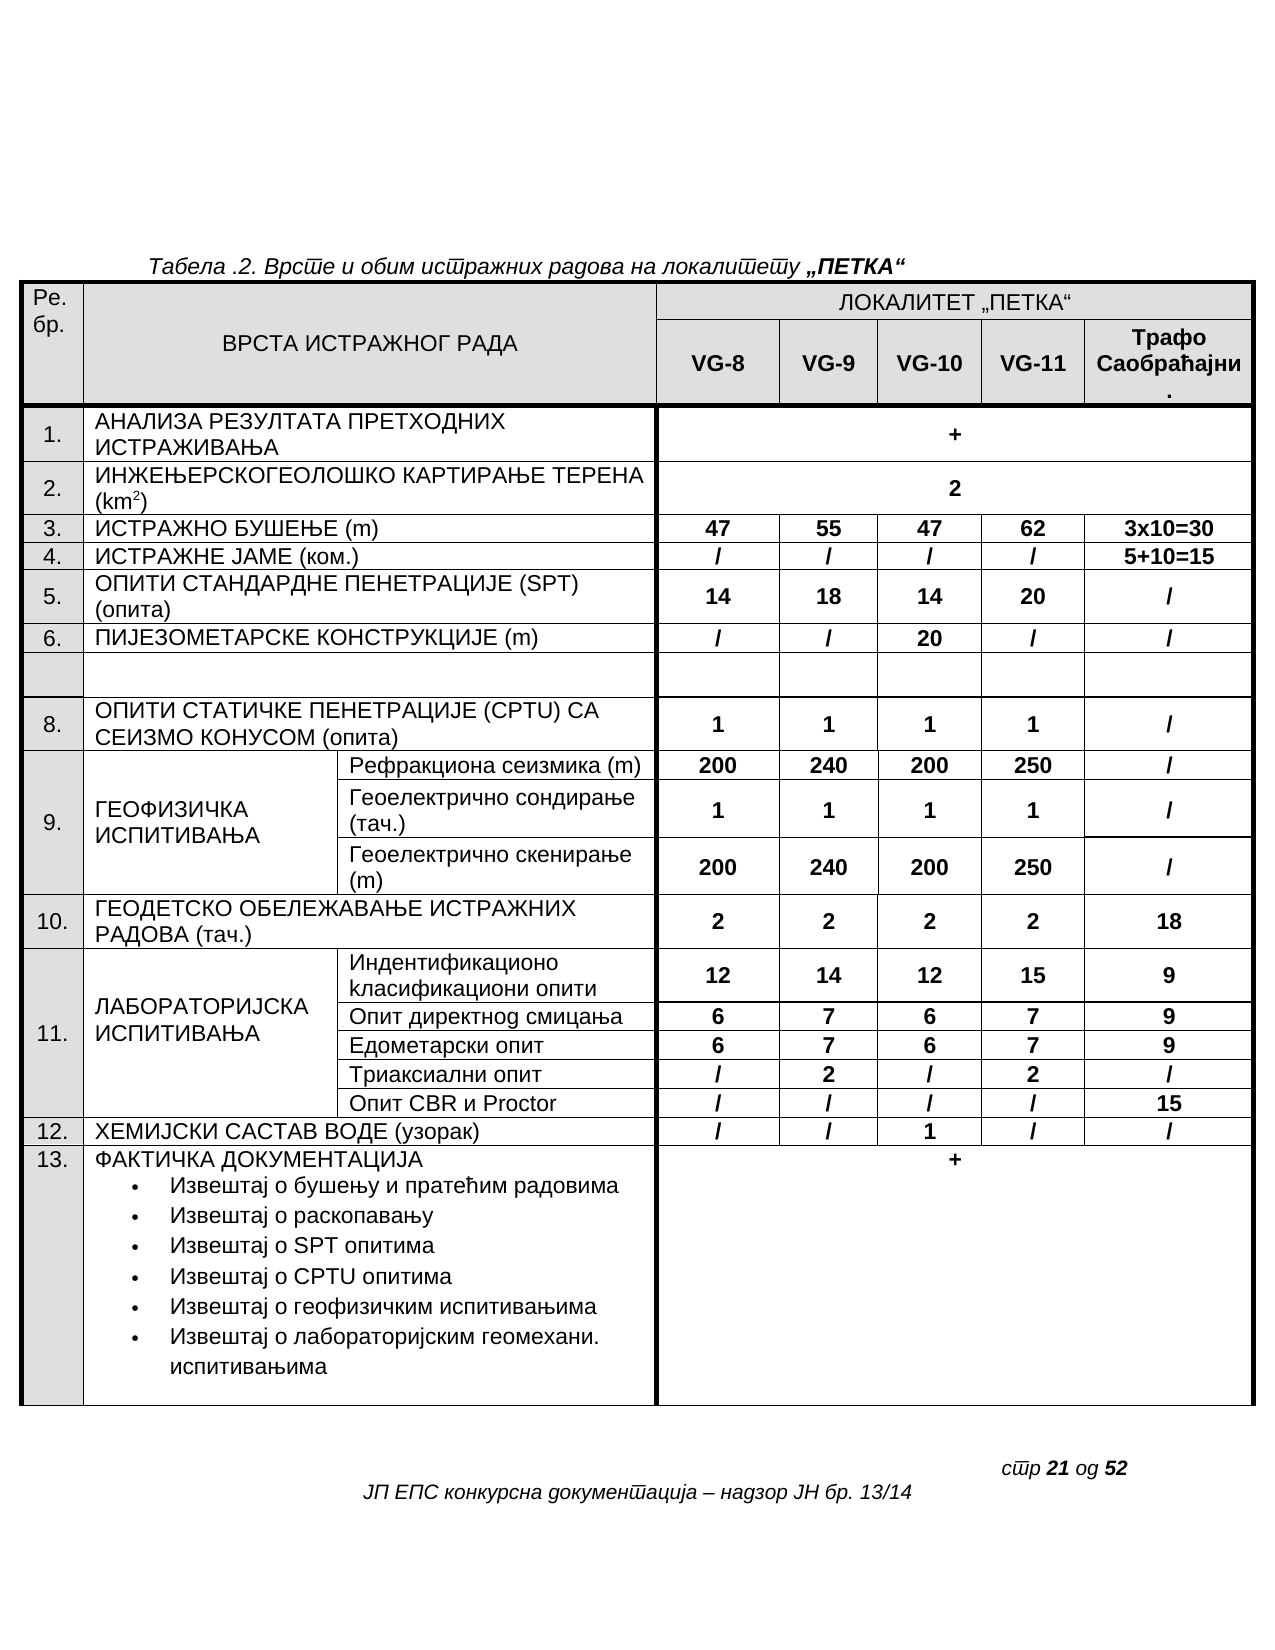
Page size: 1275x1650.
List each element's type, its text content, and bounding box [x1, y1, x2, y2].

table_cell 200 [879, 838, 981, 894]
table_cell 7 [780, 1003, 877, 1030]
table_cell 1 [982, 698, 1084, 750]
table_cell Опит CBR и Proctor [338, 1089, 654, 1117]
table_cell 6. [24, 624, 83, 652]
table_cell 1 [879, 780, 981, 836]
table_cell Индентификационо kласификациони опити [338, 949, 654, 1001]
table_cell 2 [780, 1060, 877, 1088]
table_cell [982, 653, 1084, 696]
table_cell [84, 1146, 654, 1405]
table_cell / [1085, 1118, 1251, 1144]
table_cell 11. [24, 949, 83, 1117]
table_cell 3. [24, 515, 83, 542]
table_cell 5+10=15 [1085, 543, 1251, 569]
table_cell 1 [780, 780, 878, 836]
table_cell / [659, 1060, 779, 1088]
table_cell 7 [780, 1031, 877, 1059]
table_header ВРСТА ИСТРАЖНОГ РАДА [84, 284, 656, 403]
table_cell 47 [878, 515, 981, 542]
table_cell 62 [982, 515, 1084, 542]
table_cell 7 [982, 1031, 1084, 1059]
table_cell / [982, 1089, 1084, 1117]
table_cell ГЕОФИЗИЧКА ИСПИТИВАЊА [84, 751, 337, 894]
table_cell Триаксиални опит [338, 1060, 654, 1088]
table_cell / [1085, 1060, 1251, 1088]
table_cell ПИЈЕЗОМЕТАРСКЕ КОНСТРУКЦИЈЕ (m) [84, 624, 654, 652]
table_cell 15 [1085, 1089, 1251, 1117]
table_cell 8. [24, 698, 83, 750]
table_cell 14 [659, 570, 779, 623]
table_cell ОПИТИ СТАНДАРДНЕ ПЕНЕТРАЦИЈЕ (SPТ) (опита) [84, 570, 654, 623]
table_cell / [982, 1118, 1084, 1144]
table_cell 200 [659, 838, 779, 894]
table_cell 12. [24, 1118, 83, 1144]
table_cell Рефракциона сеизмика (m) [338, 751, 654, 779]
table_cell + [659, 408, 1251, 461]
table_cell [878, 653, 981, 696]
table_cell + [659, 1146, 1251, 1405]
table_cell 55 [780, 515, 877, 542]
table_cell 6 [659, 1003, 779, 1030]
table_cell 250 [982, 751, 1084, 779]
table_cell 2 [659, 462, 1251, 514]
table_cell / [659, 624, 779, 652]
text Табела .2. Врсте и обим истражних радова на локалитету „ПЕТКА“ [148, 253, 1127, 279]
table_cell 250 [982, 838, 1084, 894]
table_cell Трафо Саобраћајни. [1085, 320, 1251, 403]
table_cell 2. [24, 462, 83, 514]
table_cell 1 [780, 698, 877, 750]
table_cell 12 [878, 949, 981, 1001]
table_cell 200 [659, 751, 779, 779]
table_cell / [982, 624, 1084, 652]
table_cell / [1085, 751, 1251, 779]
table_cell VG-11 [982, 320, 1084, 403]
table_cell ИСТРАЖНЕ ЈАМЕ (ком.) [84, 543, 654, 569]
table_cell 9. [24, 751, 83, 894]
table_cell 240 [780, 838, 878, 894]
table_cell 240 [780, 751, 878, 779]
table_cell / [1085, 838, 1251, 894]
table_cell VG-8 [657, 320, 779, 403]
table_cell 1 [878, 698, 981, 750]
table_cell 10. [24, 895, 83, 948]
table_cell [659, 653, 779, 696]
table_cell АНАЛИЗА РЕЗУЛТАТА ПРЕТХОДНИХ ИСТРАЖИВАЊА [84, 408, 654, 461]
table_cell 18 [1085, 895, 1251, 948]
table_cell 20 [982, 570, 1084, 623]
table_cell 1 [878, 1118, 981, 1144]
table_cell 20 [878, 624, 981, 652]
table_cell 14 [780, 949, 877, 1001]
table_cell Геоелектрично сондирање (тач.) [338, 780, 654, 836]
table_cell [1085, 653, 1251, 696]
table_cell / [1085, 698, 1251, 750]
table_cell / [1085, 570, 1251, 623]
table_cell 13. [24, 1146, 83, 1405]
table_cell / [982, 543, 1084, 569]
table_cell 18 [780, 570, 877, 623]
table_cell / [1085, 780, 1251, 836]
table_cell / [780, 1089, 877, 1117]
table_cell Геоелектрично скенирање (m) [338, 838, 654, 894]
table_cell / [780, 543, 877, 569]
table_cell [780, 653, 877, 696]
table_cell 6 [659, 1031, 779, 1059]
table_cell ИНЖЕЊЕРСКОГЕОЛОШКО КАРТИРАЊЕ ТЕРЕНА (km2) [84, 462, 654, 514]
table_cell / [878, 543, 981, 569]
table_cell VG-9 [780, 320, 877, 403]
table_cell / [659, 1118, 779, 1144]
table_cell 3x10=30 [1085, 515, 1251, 542]
table_cell / [780, 624, 877, 652]
table_cell 4. [24, 543, 83, 569]
table_header ЛОКАЛИТЕТ „ПЕТКА“ [657, 284, 1251, 319]
table_cell 47 [659, 515, 779, 542]
table_cell 2 [780, 895, 877, 948]
table_cell 7 [982, 1003, 1084, 1030]
table_cell 1 [659, 698, 779, 750]
table_cell 9 [1085, 1031, 1251, 1059]
table_cell [84, 653, 654, 696]
table_cell Oпит директноg смицањa [338, 1003, 654, 1030]
table_cell 15 [982, 949, 1084, 1001]
table_cell 9 [1085, 1003, 1251, 1030]
table_cell 1. [24, 408, 83, 461]
table_cell 2 [982, 895, 1084, 948]
table_cell 1 [659, 780, 779, 836]
table_cell 9 [1085, 949, 1251, 1001]
table_cell / [878, 1089, 981, 1117]
table_cell 2 [982, 1060, 1084, 1088]
table_cell ЛАБОРАТОРИЈСКА ИСПИТИВАЊА [84, 949, 337, 1117]
table_cell 12 [659, 949, 779, 1001]
table_cell ХЕМИЈСКИ САСТАВ ВОДЕ (узорак) [84, 1118, 654, 1144]
table_cell 200 [879, 751, 981, 779]
table_cell Едометарски опит [338, 1031, 654, 1059]
table_cell / [1085, 624, 1251, 652]
table_cell 2 [878, 895, 981, 948]
table_cell 6 [878, 1003, 981, 1030]
table_cell 1 [982, 780, 1084, 836]
table_cell VG-10 [878, 320, 981, 403]
table_cell 14 [878, 570, 981, 623]
table_cell / [659, 1089, 779, 1117]
table_header Ре. бр. [24, 284, 83, 403]
table_cell [24, 653, 83, 696]
table_cell 5. [24, 570, 83, 623]
table_cell ГЕОДЕТСКО ОБЕЛЕЖАВАЊЕ ИСТРАЖНИХ РАДОВА (тач.) [84, 895, 654, 948]
table_cell / [659, 543, 779, 569]
table_cell 2 [659, 895, 779, 948]
table_cell 6 [878, 1031, 981, 1059]
table_cell / [878, 1060, 981, 1088]
table_cell / [780, 1118, 877, 1144]
table_cell ИСТРАЖНО БУШЕЊЕ (m) [84, 515, 654, 542]
table_cell ОПИТИ СТАТИЧКЕ ПЕНЕТРАЦИЈЕ (CPTU) СА СЕИЗМО КОНУСОМ (опита) [84, 698, 654, 750]
